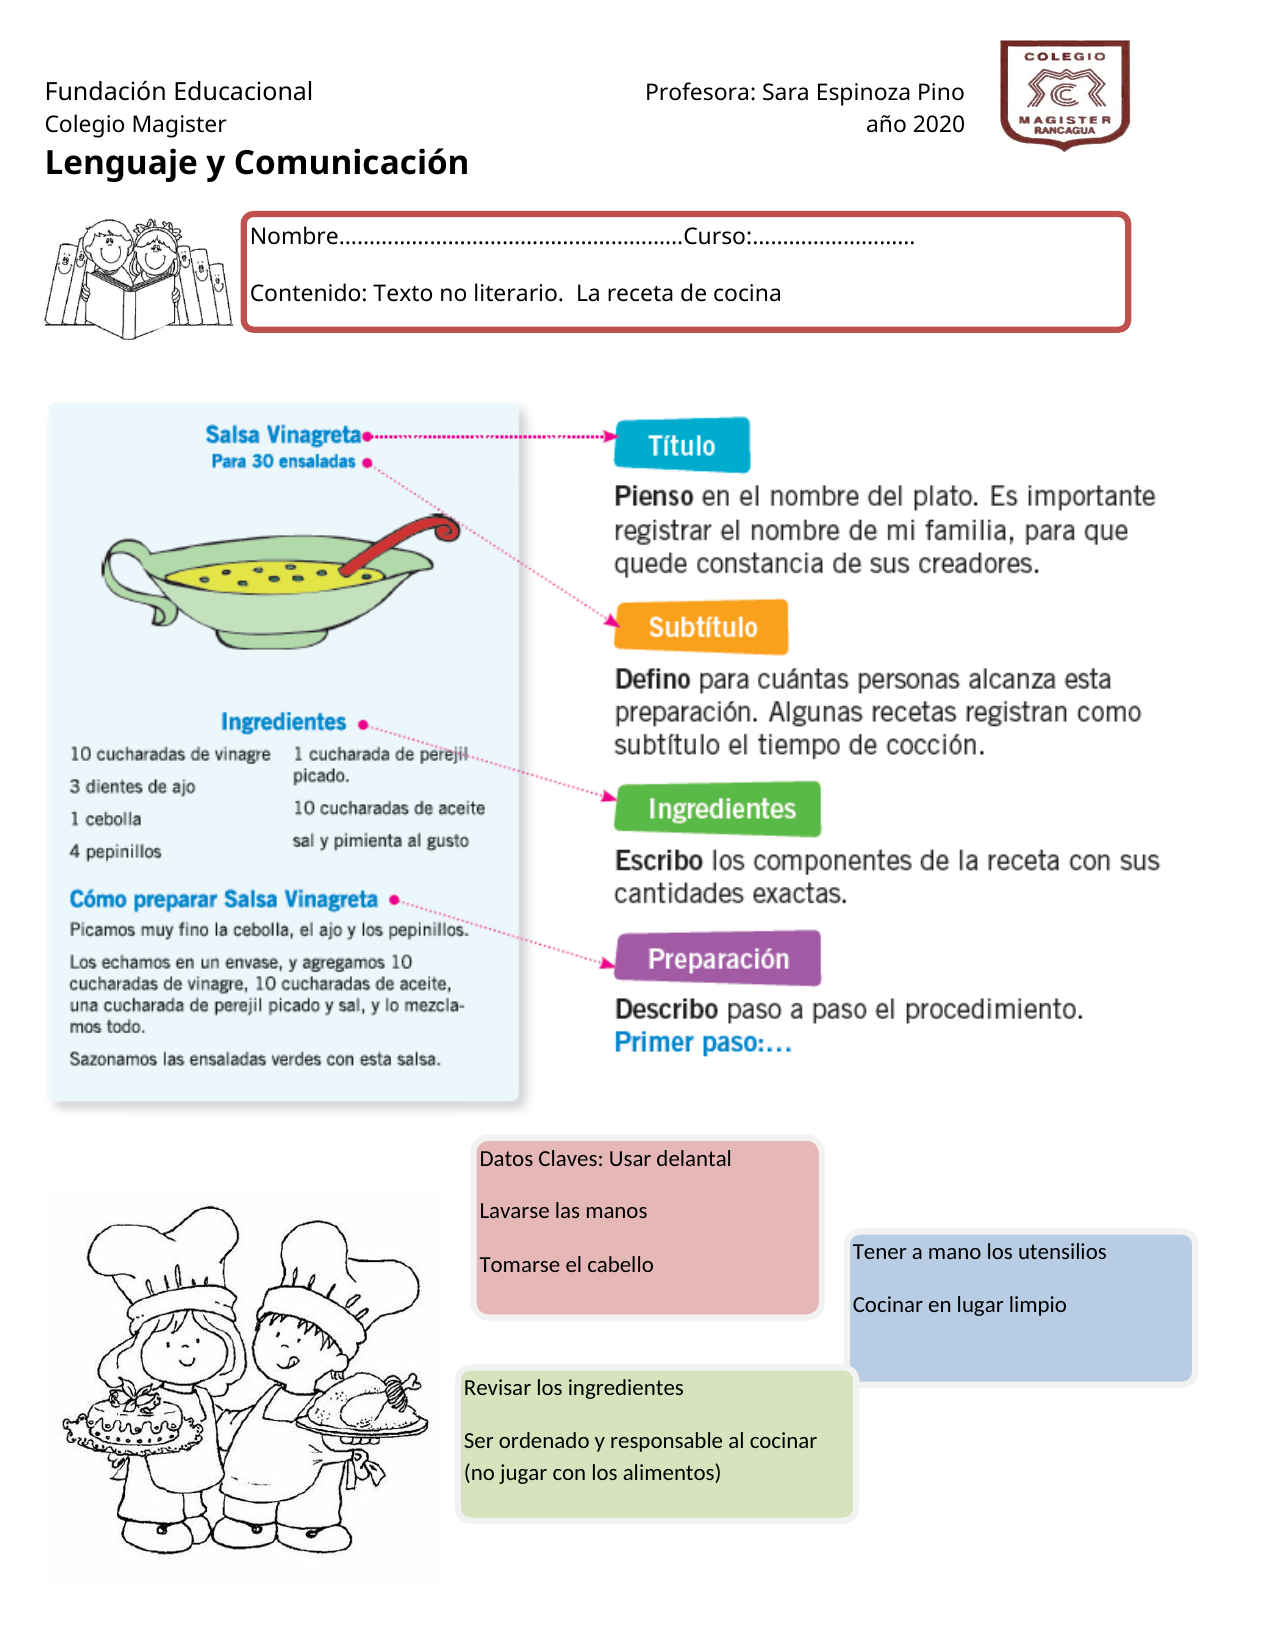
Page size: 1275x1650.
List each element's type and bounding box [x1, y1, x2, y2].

picture [44, 1193, 445, 1583]
picture [44, 398, 1176, 1116]
picture [44, 184, 234, 374]
picture [996, 39, 1132, 154]
